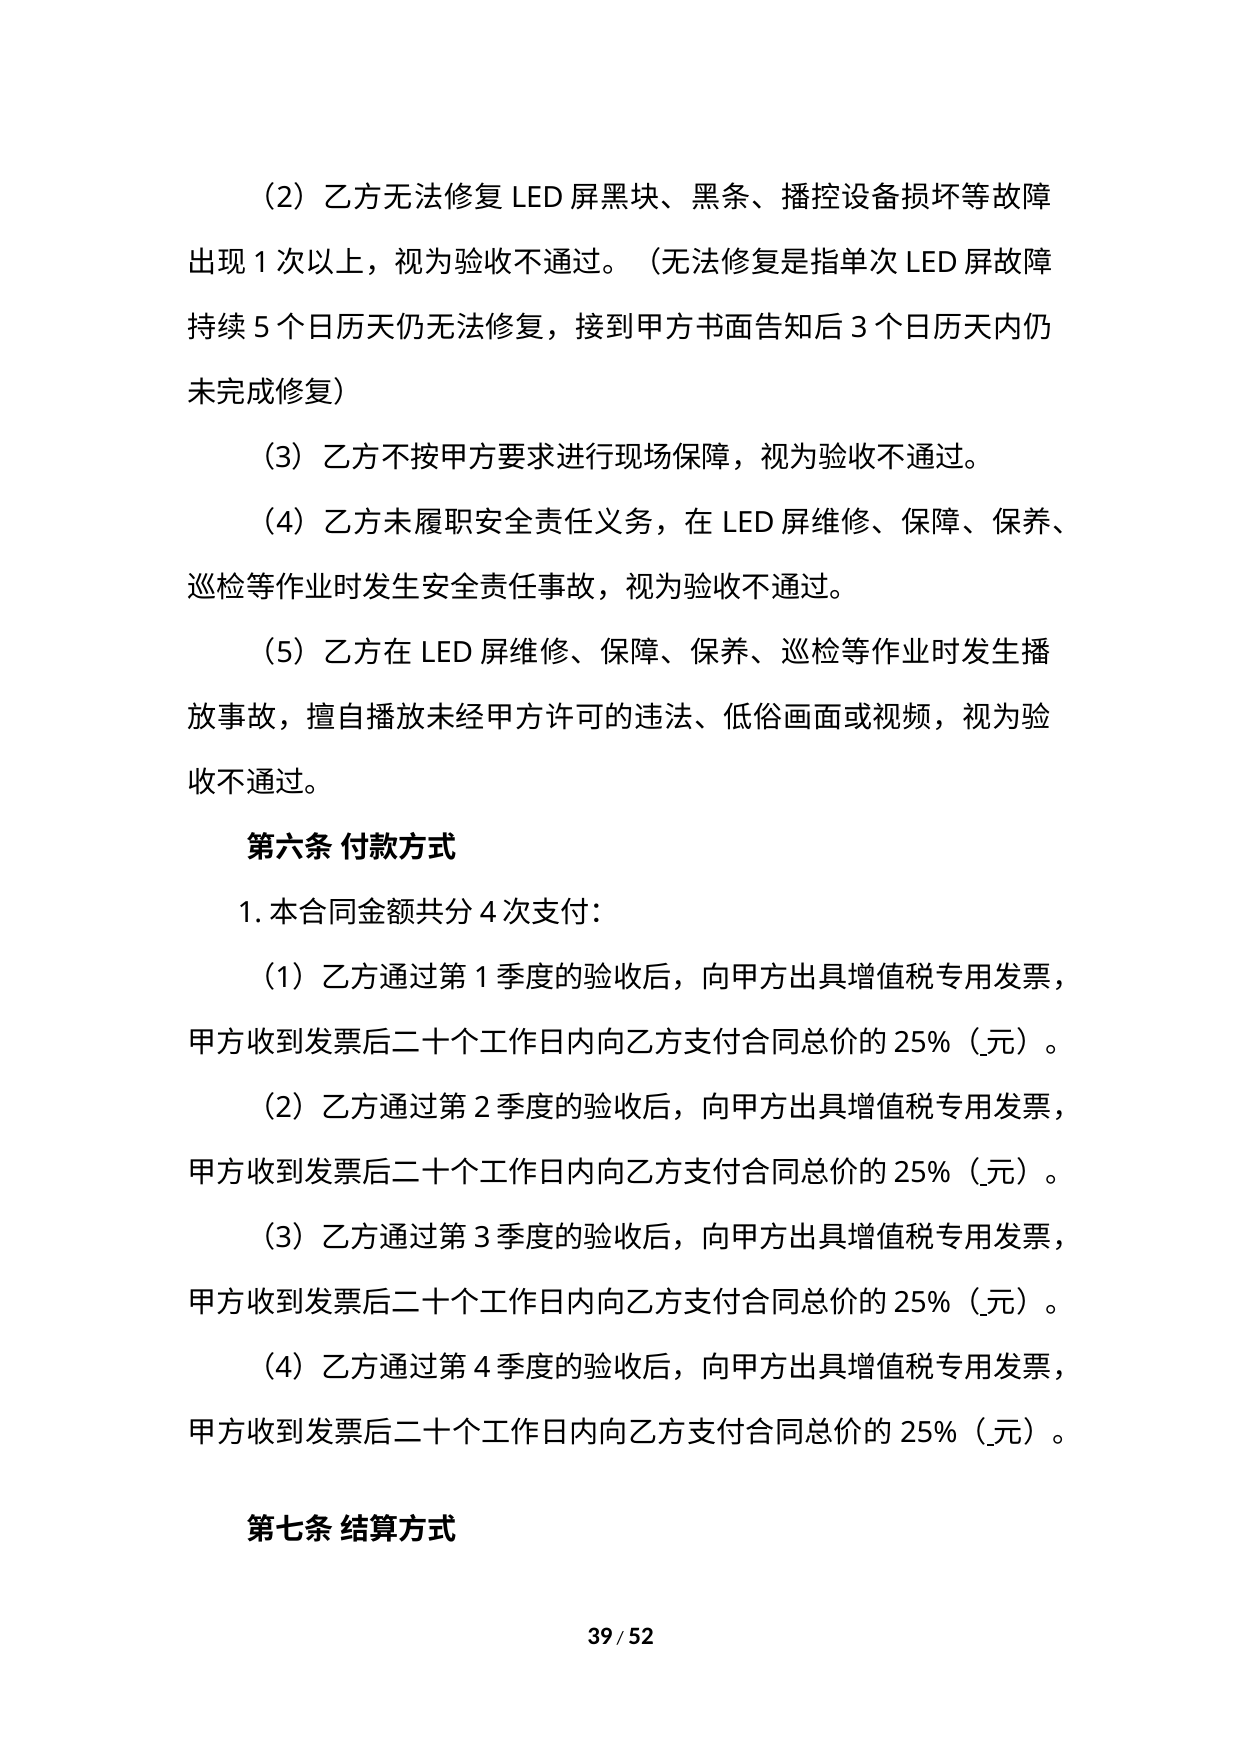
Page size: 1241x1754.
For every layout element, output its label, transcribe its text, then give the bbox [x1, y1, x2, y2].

text （5）乙方在LED屏维修、保障、保养、巡检等作业时发生播放事故，擅自播放未经甲方许可的违法、低俗画面或视频，视为验收不通过。 [187, 617, 1053, 812]
text （1）乙方通过第1季度的验收后，向甲方出具增值税专用发票，甲方收到发票后二十个工作日内向乙方支付合同总价的25%（ 元）。 [187, 942, 1053, 1072]
text （4）乙方未履职安全责任义务，在LED屏维修、保障、保养、巡检等作业时发生安全责任事故，视为验收不通过。 [187, 487, 1053, 617]
list 结算方式 [246, 1494, 1053, 1559]
list 付款方式 [246, 812, 1053, 877]
text （3）乙方通过第3季度的验收后，向甲方出具增值税专用发票，甲方收到发票后二十个工作日内向乙方支付合同总价的25%（ 元）。 [187, 1202, 1053, 1332]
text （4）乙方通过第4季度的验收后，向甲方出具增值税专用发票，甲方收到发票后二十个工作日内向乙方支付合同总价的25%（ 元）。 [187, 1332, 1053, 1494]
text （2）乙方通过第2季度的验收后，向甲方出具增值税专用发票，甲方收到发票后二十个工作日内向乙方支付合同总价的25%（ 元）。 [187, 1072, 1053, 1202]
list 本合同金额共分4次支付： [237, 877, 1053, 942]
list 乙方不按甲方要求进行现场保障，视为验收不通过。 [246, 422, 1053, 487]
text （2）乙方无法修复LED屏黑块、黑条、播控设备损坏等故障出现1次以上，视为验收不通过。（无法修复是指单次LED屏故障持续5个日历天仍无法修复，接到甲方书面告知后3个日历天内仍未完成修复） [187, 162, 1053, 422]
